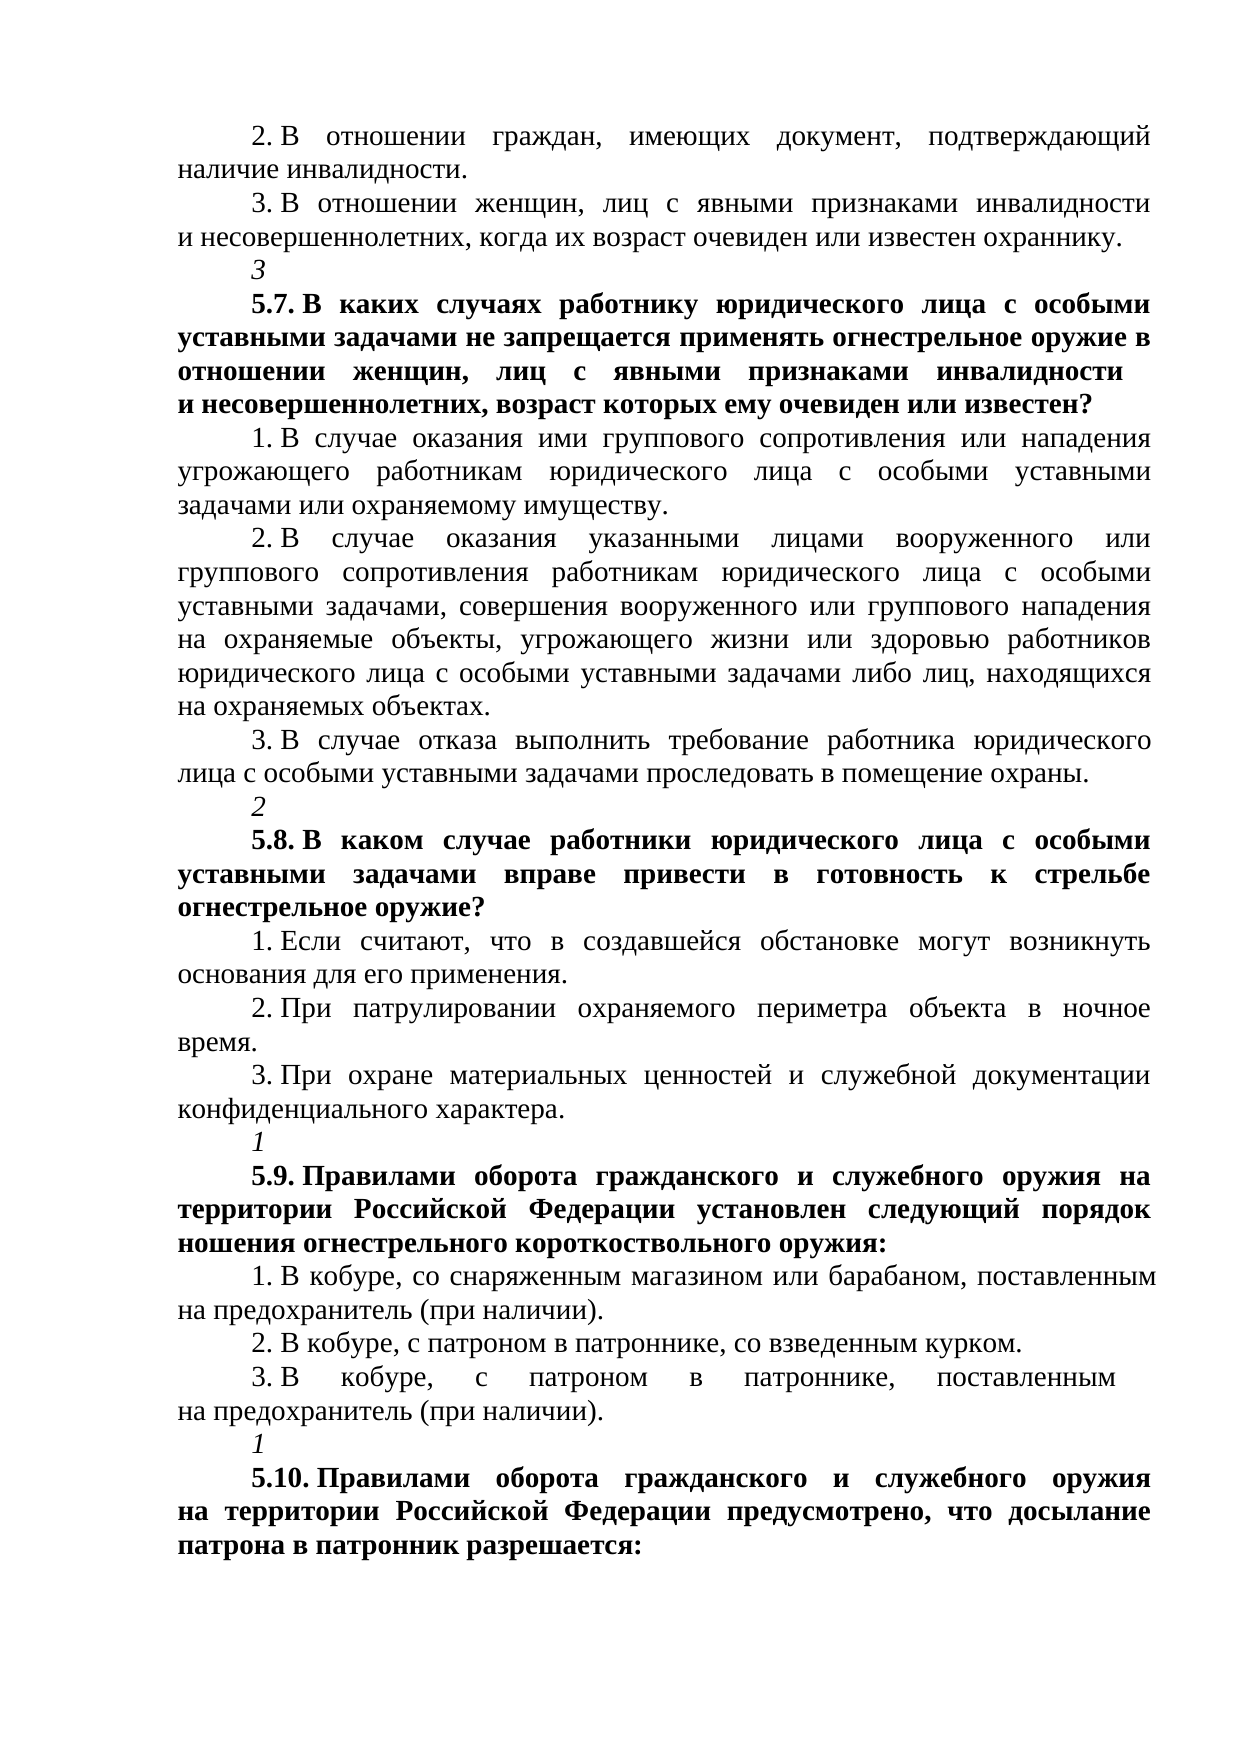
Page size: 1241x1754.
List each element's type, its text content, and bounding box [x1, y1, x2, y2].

text 1 [177, 1426, 1157, 1460]
text 5.10. Правилами оборота гражданского и служебного оружия на территории Российской Федерации предусмотрено, что досылание патрона в патронник разрешается: [177, 1460, 1152, 1560]
text 3. В отношении женщин, лиц с явными признаками инвалидности и несовершеннолетних, когда их возраст очевиден или известен охраннику. [177, 185, 1152, 252]
text 2. В случае оказания указанными лицами вооруженного или группового сопротивления работникам юридического лица с особыми уставными задачами, совершения вооруженного или группового нападения на охраняемые объекты, угрожающего жизни или здоровью работников юридического лица с особыми уставными задачами либо лиц, находящихся на охраняемых объектах. [177, 521, 1152, 722]
text 5.8. В каком случае работники юридического лица с особыми уставными задачами вправе привести в готовность к стрельбе огнестрельное оружие? [177, 822, 1152, 923]
text 1. Если считают, что в создавшейся обстановке могут возникнуть основания для его применения. [177, 923, 1152, 990]
text 2. При патрулировании охраняемого периметра объекта в ночное время. [177, 990, 1152, 1057]
text 1. В кобуре, со снаряженным магазином или барабаном, поставленным на предохранитель (при наличии). [177, 1258, 1157, 1326]
text 3 [177, 252, 1152, 286]
text 5.9. Правилами оборота гражданского и служебного оружия на территории Российской Федерации установлен следующий порядок ношения огнестрельного короткоствольного оружия: [177, 1158, 1152, 1258]
text 2. В кобуре, с патроном в патроннике, со взведенным курком. [177, 1326, 1157, 1359]
text 2. В отношении граждан, имеющих документ, подтверждающий наличие инвалидности. [177, 118, 1152, 185]
text 1. В случае оказания ими группового сопротивления или нападения угрожающего работникам юридического лица с особыми уставными задачами или охраняемому имуществу. [177, 420, 1152, 521]
text 3. В случае отказа выполнить требование работника юридического лица с особыми уставными задачами проследовать в помещение охраны. [177, 722, 1152, 789]
text 5.7. В каких случаях работнику юридического лица с особыми уставными задачами не запрещается применять огнестрельное оружие в отношении женщин, лиц с явными признаками инвалидности и несовершеннолетних, возраст которых ему очевиден или известен? [177, 286, 1152, 420]
text 1 [177, 1124, 1152, 1158]
text 2 [177, 789, 1152, 822]
text 3. В кобуре, с патроном в патроннике, поставленным на предохранитель (при наличии). [177, 1359, 1157, 1426]
text 3. При охране материальных ценностей и служебной документации конфиденциального характера. [177, 1057, 1152, 1124]
